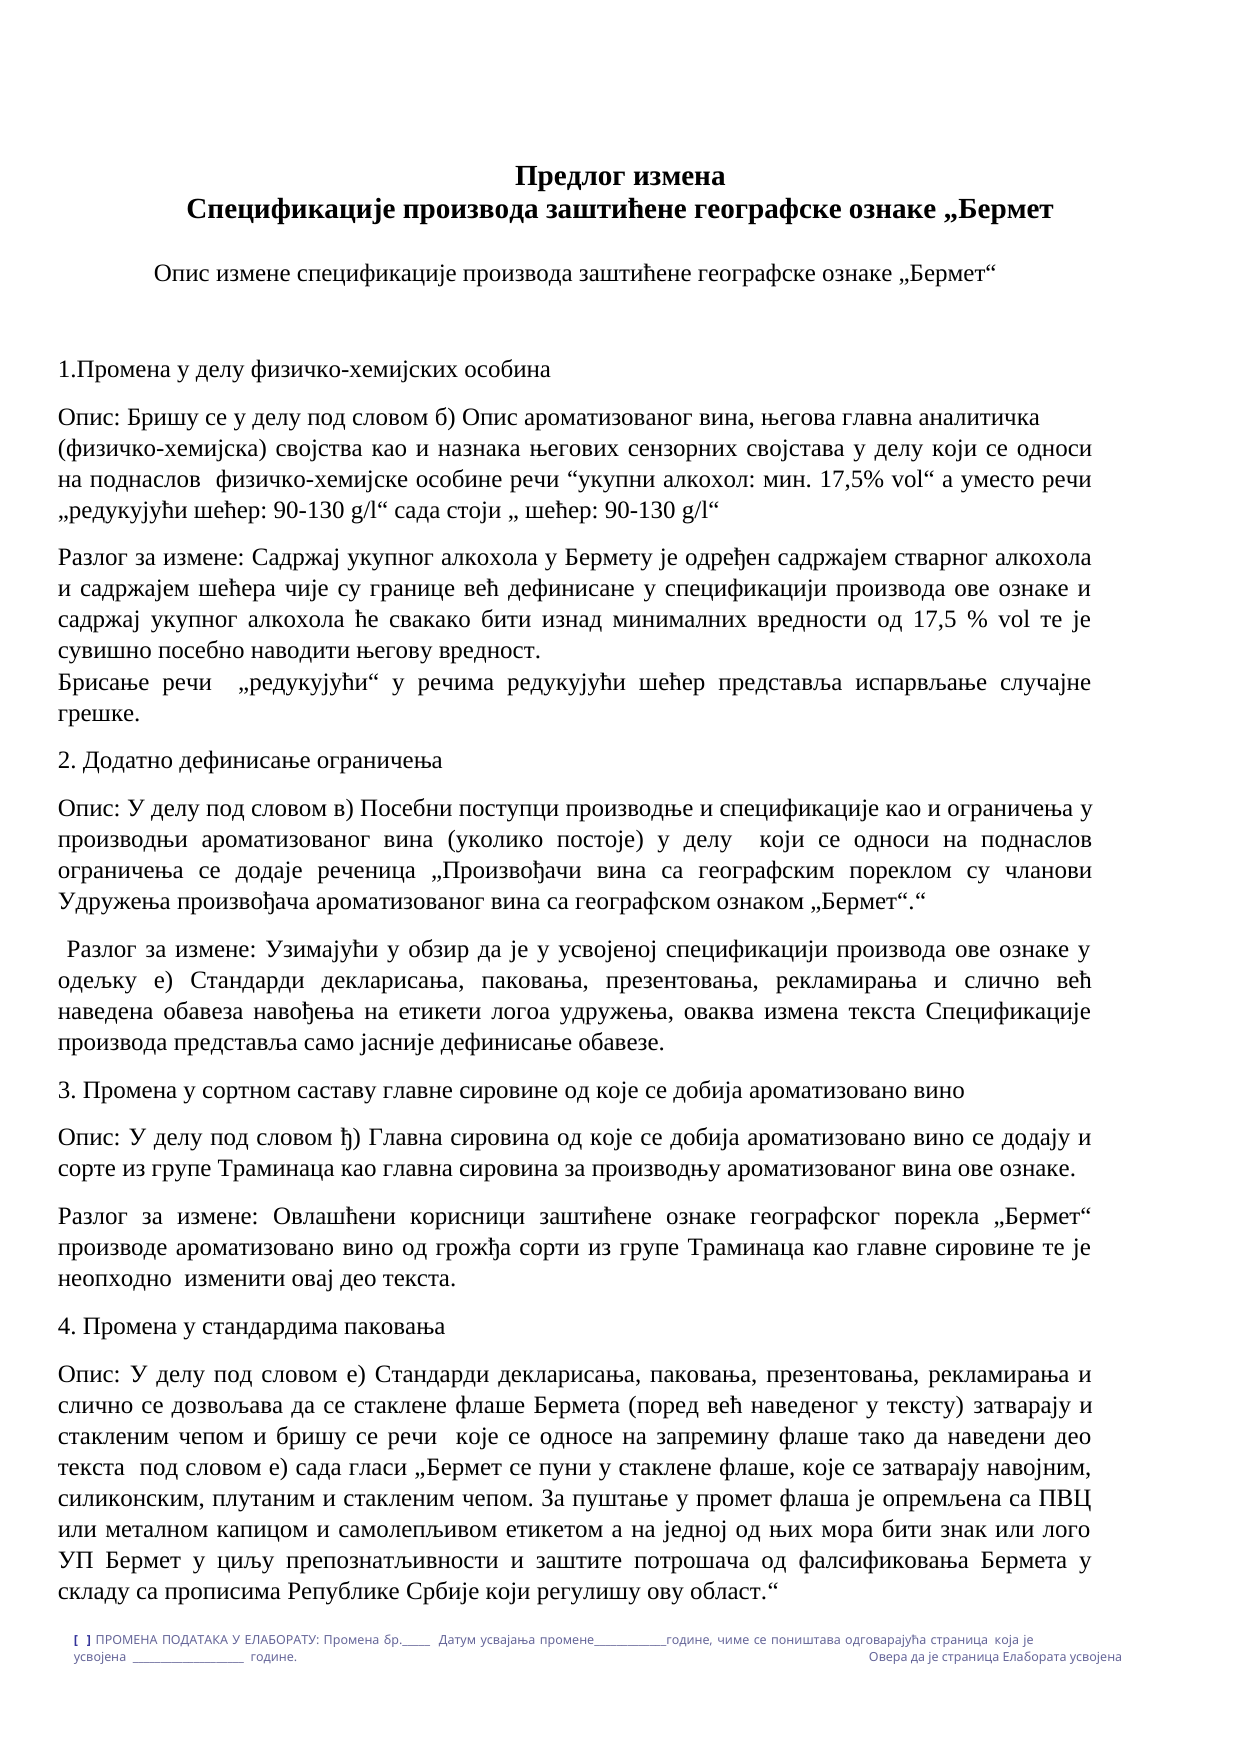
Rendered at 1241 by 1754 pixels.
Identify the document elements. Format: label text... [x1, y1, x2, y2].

text Спецификације производа заштићене географске ознаке „Бермет [148, 191, 1093, 225]
text 3. Промена у сортном саставу главне сировине од које се добија ароматизовано вино [58, 1075, 1093, 1103]
text Брисање речи „редукујући“ у речима редукујући шећер представља испарвљање случајне грешке. [58, 667, 1093, 726]
text Опис измене спецификације производа заштићене географске ознаке „Бермет“ [58, 258, 1093, 287]
text 4. Промена у стандардима паковања [58, 1311, 1093, 1340]
text Разлог за измене: Овлашћени корисници заштићене ознаке географског порекла „Бермет“ производе ароматизовано вино од грожђа сорти из групе Траминаца као главне сировине те је неопходно изменити овај део текста. [58, 1201, 1093, 1292]
text Разлог за измене: Узимајући у обзир да је у усвојеној спецификацији производа ове ознаке у одељку е) Стандарди декларисања, паковања, презентовања, рекламирања и слично већ наведена обавеза навођења на етикети логоа удружења, оваква измена текста Спецификације производа представља само јасније дефинисање обавезе. [58, 934, 1093, 1056]
text Опис: Бришу се у делу под словом б) Опис ароматизованог вина, његова главна аналитичка [58, 402, 1093, 430]
text Разлог за измене: Садржај укупног алкохола у Бермету је одређен садржајем стварног алкохола и садржајем шећера чије су границе већ дефинисане у спецификацији производа ове ознаке и садржај укупног алкохола ће свакако бити изнад минималних вредности од 17,5 % vol те је сувишно посебно наводити његову вредност. [58, 542, 1093, 664]
text (физичко-хемијска) својства као и назнакa његових сензорних својстава у делу који се односи на поднаслов физичко-хемијске особине речи “укупни алкохол: мин. 17,5% vol“ а уместо речи „редукујући шећер: 90-130 g/l“ сада стоји „ шећер: 90-130 g/l“ [58, 433, 1093, 523]
text 1.Промена у делу физичко-хемијских особина [58, 354, 1093, 383]
text Опис: У делу под словом е) Стандарди декларисања, паковања, презентовања, рекламирања и слично се дозвољава да се стаклене флаше Бермета (поред већ наведеног у тексту) затварају и стакленим чепом и бришу се речи које се односе на запремину флаше тако да наведени део текста под словом е) сада гласи „Бермет се пуни у стаклене флаше, које се затварају навојним, силиконским, плутаним и стакленим чепом. За пуштање у промет флаша је опремљена са ПВЦ или металном капицом и самолепљивом етикетом а на једној од њих мора бити знак или лого УП Бермет у циљу препознатљивности и заштите потрошача од фалсификовања Бермета у складу са прописима Републике Србије који регулишу ову област.“ [58, 1359, 1093, 1605]
text Опис: У делу под словом ђ) Главна сировина од које се добија ароматизовано вино се додају и сорте из групе Траминаца као главна сировина за производњу ароматизованог вина ове ознаке. [58, 1122, 1093, 1182]
text Предлог измена [148, 158, 1093, 191]
text Опис: У делу под словом в) Посебни поступци производње и спецификације као и ограничења у производњи ароматизованог вина (уколико постоје) у делу који се односи на поднаслов ограничења се додаје реченица „Произвођачи вина са географским пореклом су чланови Удружења произвођача ароматизованог вина са географском ознаком „Бермет“.“ [58, 793, 1093, 915]
text 2. Додатно дефинисање ограничења [58, 745, 1093, 774]
